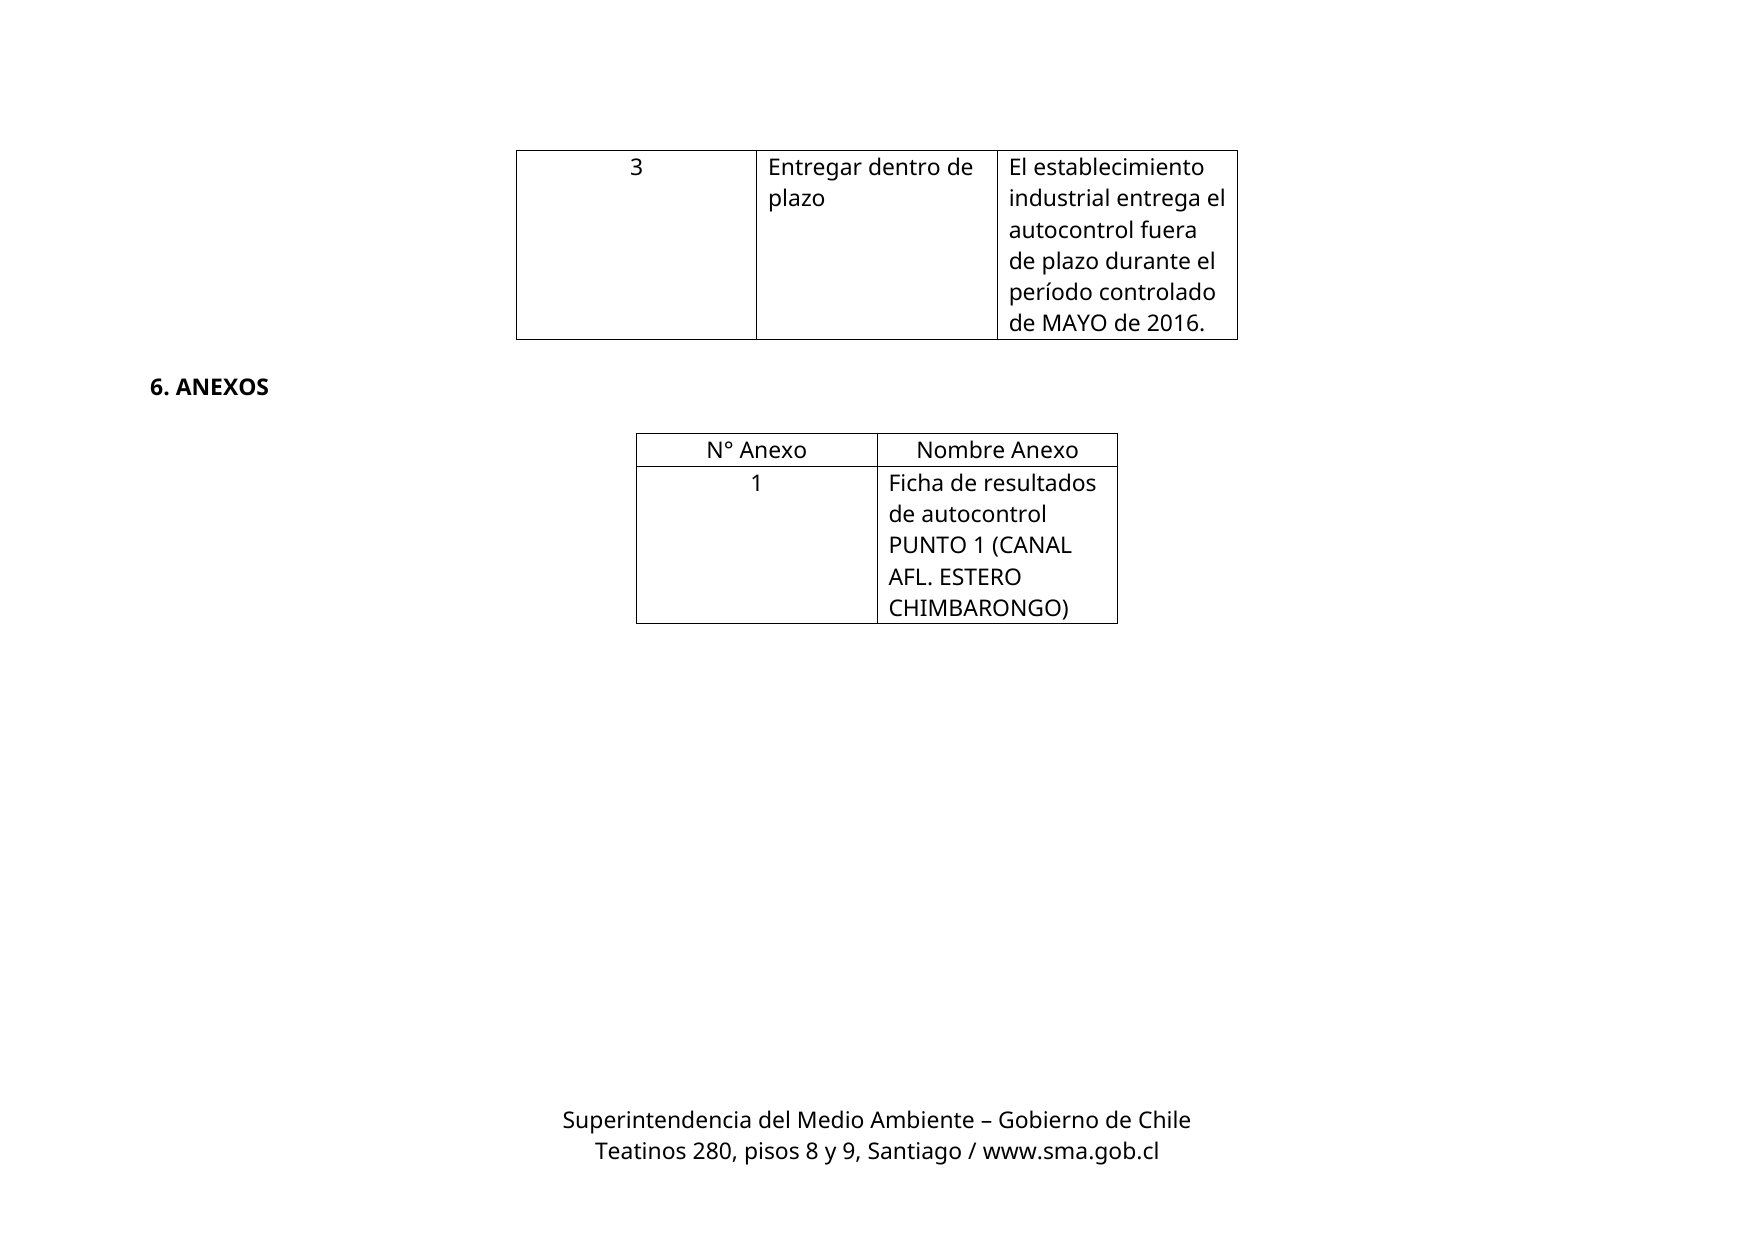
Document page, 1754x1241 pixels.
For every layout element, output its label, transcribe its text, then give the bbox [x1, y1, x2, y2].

table_cell Entregar dentro de plazo [757, 151, 997, 338]
text 6. ANEXOS [150, 339, 1604, 402]
table_header N° Anexo [637, 434, 877, 466]
table_cell Ficha de resultados de autocontrol PUNTO 1 (CANAL AFL. ESTERO CHIMBARONGO) [878, 467, 1117, 623]
table_header Nombre Anexo [878, 434, 1117, 466]
table_cell 3 [517, 151, 756, 338]
table_cell El establecimiento industrial entrega el autocontrol fuera de plazo durante el período controlado de MAYO de 2016. [998, 151, 1237, 338]
table_cell 1 [637, 467, 877, 623]
